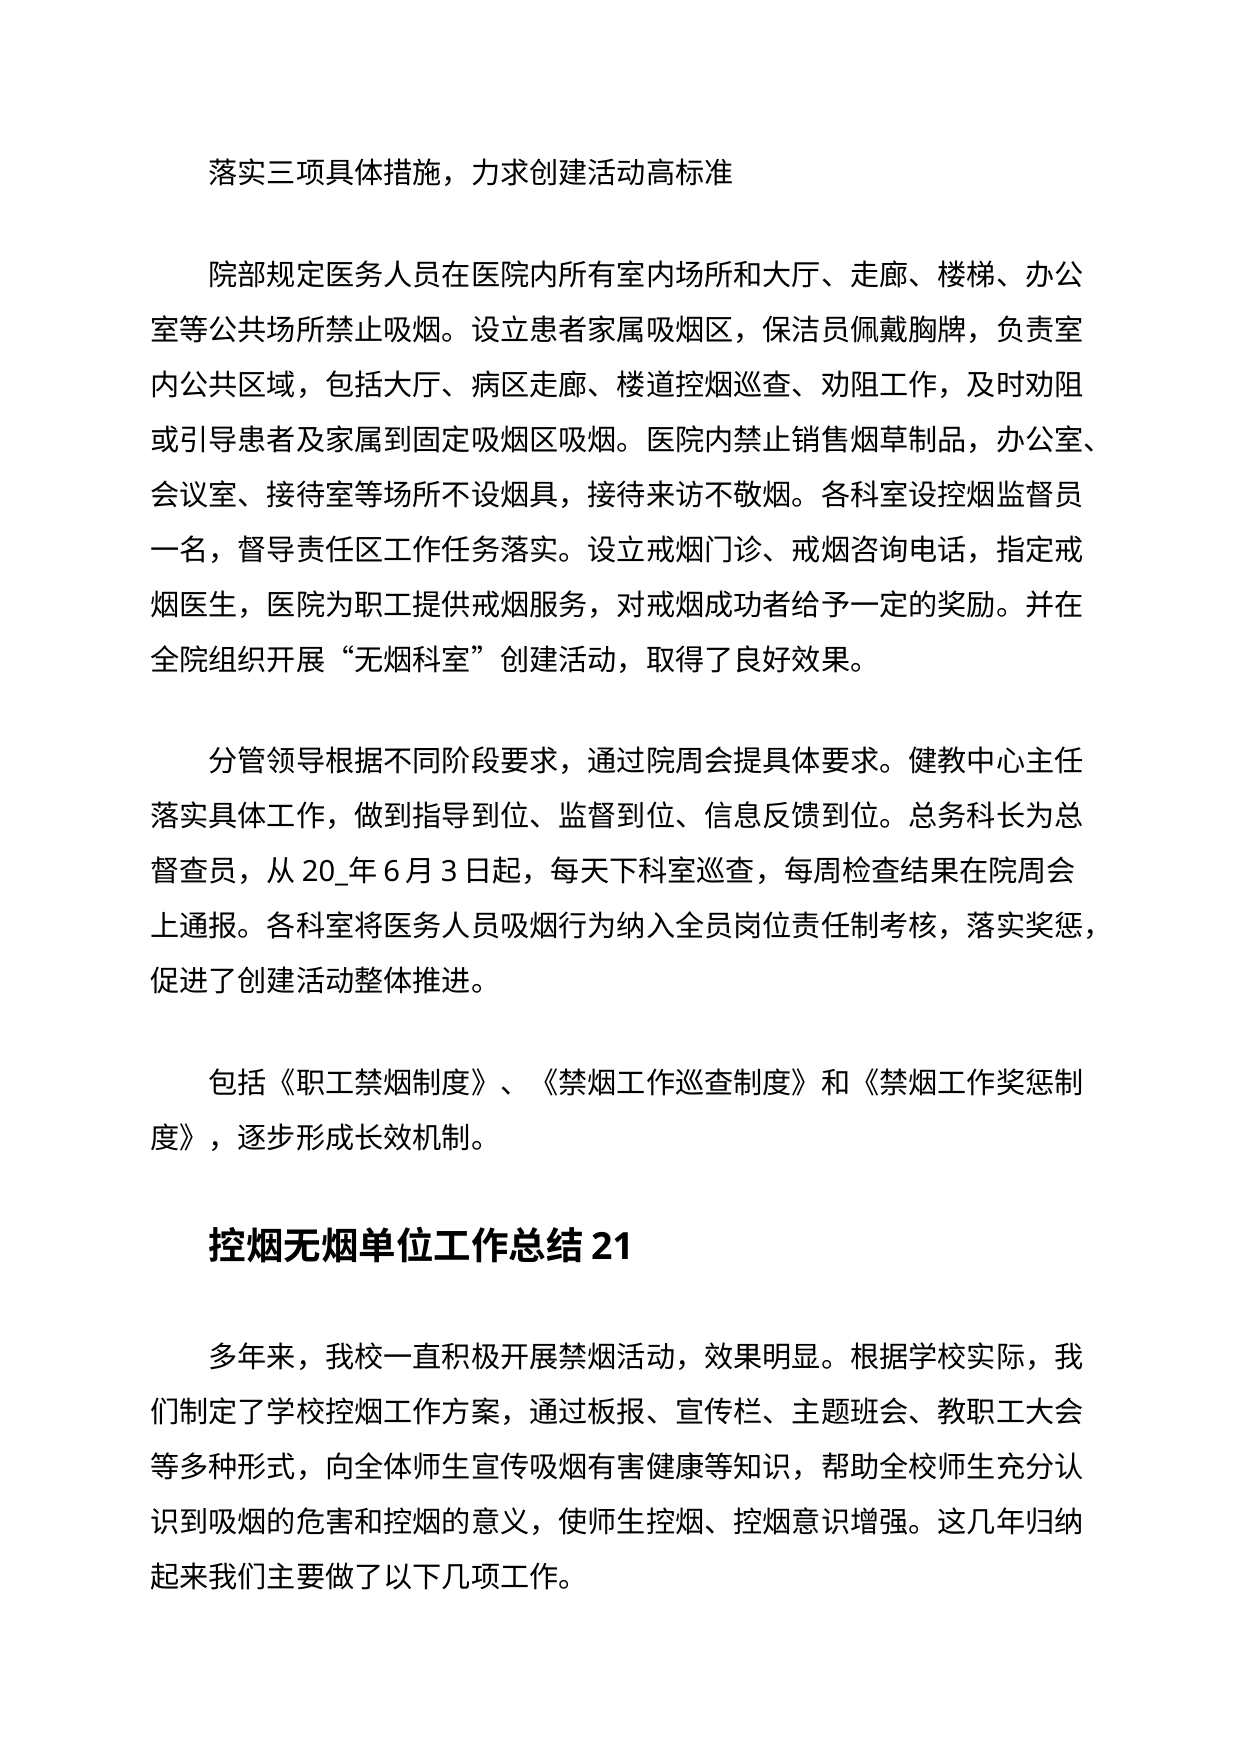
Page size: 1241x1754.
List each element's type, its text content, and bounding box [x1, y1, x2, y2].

text 院部规定医务人员在医院内所有室内场所和大厅、走廊、楼梯、办公室等公共场所禁止吸烟。设立患者家属吸烟区，保洁员佩戴胸牌，负责室内公共区域，包括大厅、病区走廊、楼道控烟巡查、劝阻工作，及时劝阻或引导患者及家属到固定吸烟区吸烟。医院内禁止销售烟草制品，办公室、会议室、接待室等场所不设烟具，接待来访不敬烟。各科室设控烟监督员一名，督导责任区工作任务落实。设立戒烟门诊、戒烟咨询电话，指定戒烟医生，医院为职工提供戒烟服务，对戒烟成功者给予一定的奖励。并在全院组织开展“无烟科室”创建活动，取得了良好效果。 [150, 252, 1090, 678]
text 多年来，我校一直积极开展禁烟活动，效果明显。根据学校实际，我们制定了学校控烟工作方案，通过板报、宣传栏、主题班会、教职工大会等多种形式，向全体师生宣传吸烟有害健康等知识，帮助全校师生充分认识到吸烟的危害和控烟的意义，使师生控烟、控烟意识增强。这几年归纳起来我们主要做了以下几项工作。 [150, 1333, 1090, 1595]
text 落实三项具体措施，力求创建活动高标准 [150, 150, 1090, 192]
text 控烟无烟单位工作总结21 [150, 1216, 1090, 1270]
text 包括《职工禁烟制度》、《禁烟工作巡查制度》和《禁烟工作奖惩制度》，逐步形成长效机制。 [150, 1059, 1090, 1156]
text 分管领导根据不同阶段要求，通过院周会提具体要求。健教中心主任落实具体工作，做到指导到位、监督到位、信息反馈到位。总务科长为总督查员，从20_年6月3日起，每天下科室巡查，每周检查结果在院周会上通报。各科室将医务人员吸烟行为纳入全员岗位责任制考核，落实奖惩，促进了创建活动整体推进。 [150, 738, 1090, 1000]
